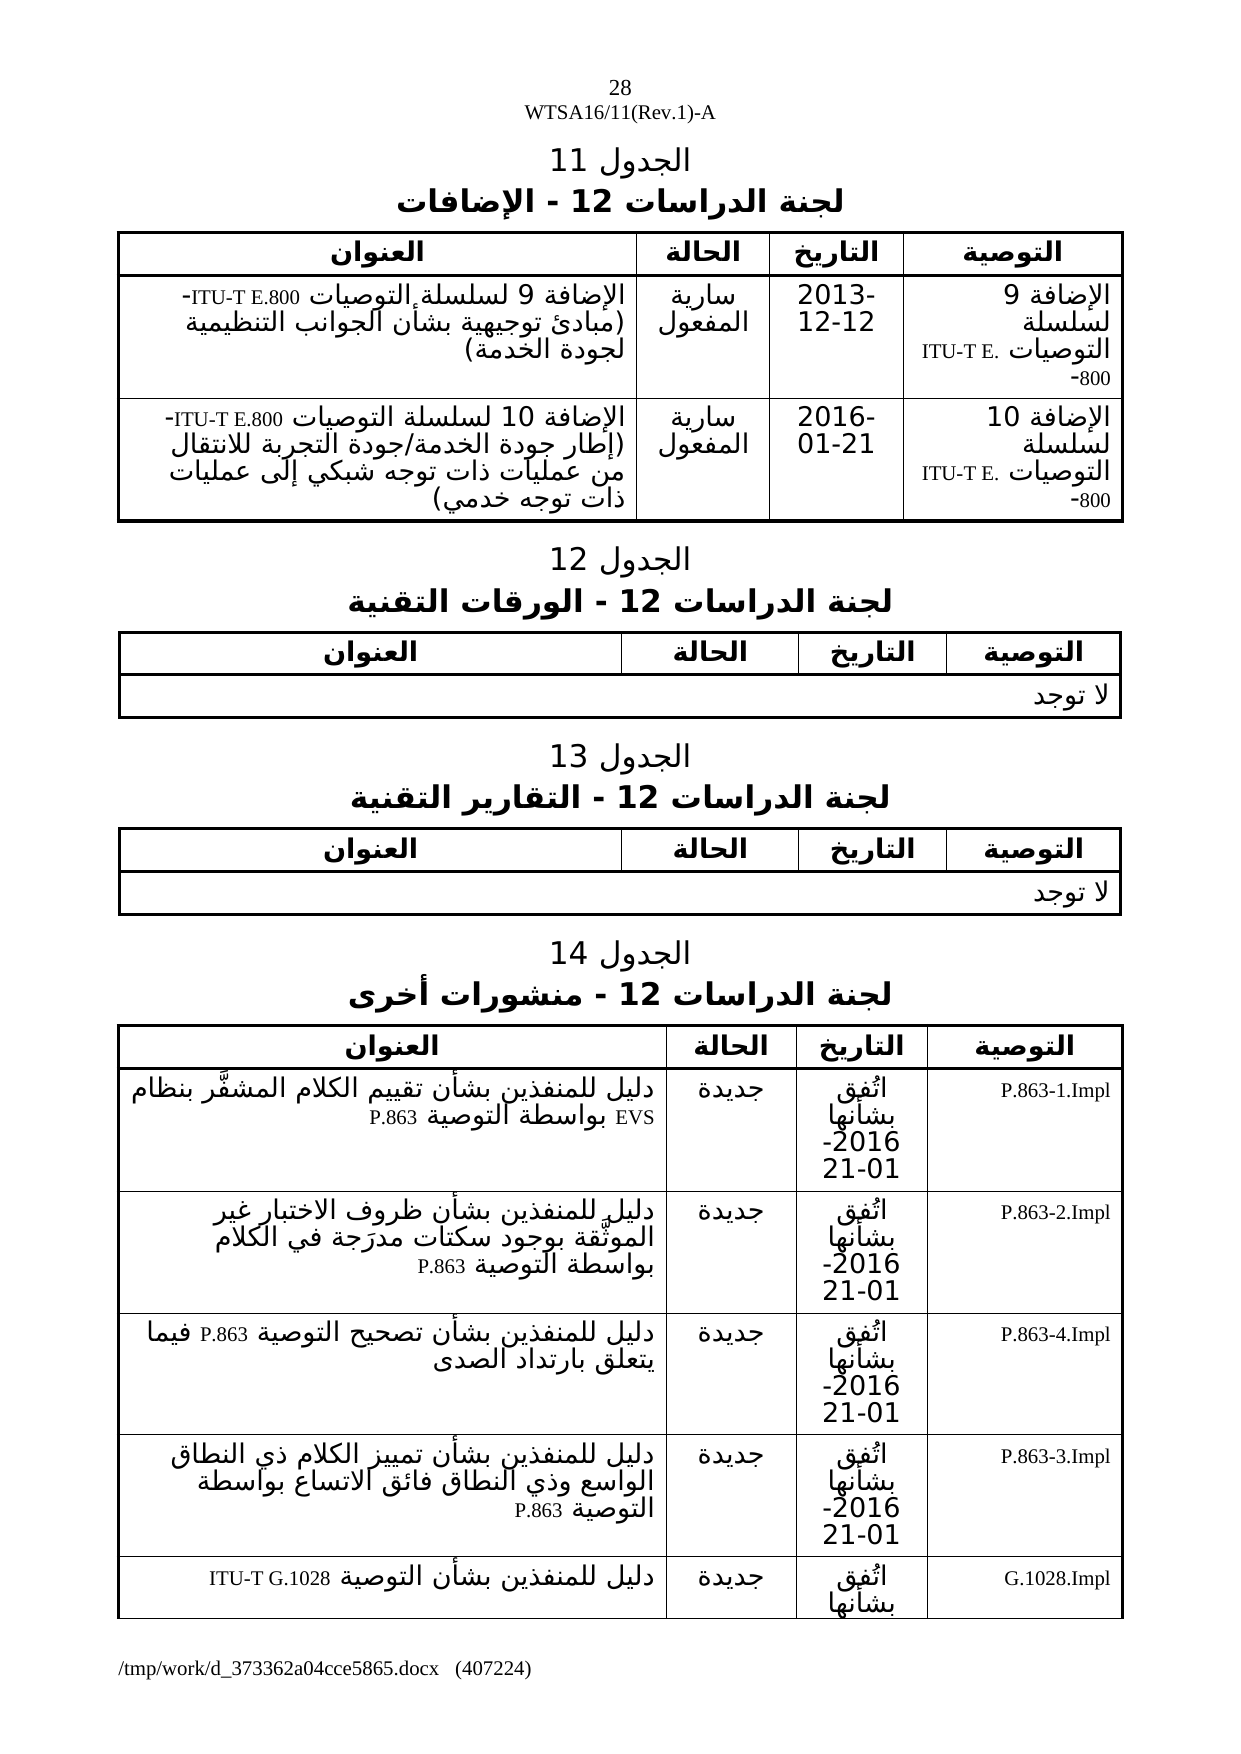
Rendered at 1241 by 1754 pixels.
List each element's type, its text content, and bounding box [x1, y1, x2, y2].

table_cell P.863-4.Impl [928, 1314, 1121, 1434]
table_cell الإضافة 10 لسلسلة التوصيات ITU-T E.800- (إطار جودة الخدمة/جودة التجربة للانتقال من عمليات ذات توجه شبكي إلى عمليات ذات توجه خدمي) [120, 399, 636, 519]
title لجنة الدراسات 12 - الإضافات [118, 189, 1122, 218]
title لجنة الدراسات 12 - الورقات التقنية [554, 589, 1122, 618]
table_cell اتُفق بشأنها 2016-01-21 [797, 1314, 927, 1434]
table_cell سارية المفعول [637, 277, 769, 397]
table_header التوصية [947, 634, 1119, 673]
title لجنة الدراسات 12 - منشورات أخرى [118, 982, 1122, 1011]
table_header التوصية [928, 1027, 1121, 1067]
table_header الحالة [667, 1027, 796, 1067]
table_header العنوان [120, 1027, 666, 1067]
table_header التاريخ [799, 634, 946, 673]
table_cell جديدة [667, 1314, 796, 1434]
table_header التوصية [904, 234, 1121, 273]
table_header التاريخ [797, 1027, 927, 1067]
table_header الحالة [622, 830, 798, 870]
table_cell جديدة [667, 1070, 796, 1191]
table_cell دليل للمنفذين بشأن التوصية ITU-T G.1028 [120, 1557, 666, 1618]
table_cell دليل للمنفذين بشأن تصحيح التوصية P.863 فيما يتعلق بارتداد الصدى [120, 1314, 666, 1434]
table_cell الإضافة 10 لسلسلة التوصيات ITU-T E.800- [904, 399, 1121, 519]
table_cell جديدة [667, 1557, 796, 1618]
table_cell اتُفق بشأنها 2016-06-16 [797, 1557, 927, 1618]
table_header العنوان [121, 830, 621, 870]
table_cell لا توجد [121, 873, 1119, 913]
table_cell لا توجد [121, 676, 1119, 716]
text الجدول 12 [118, 547, 1122, 577]
table_header التاريخ [770, 234, 903, 273]
table_cell دليل للمنفذين بشأن تمييز الكلام ذي النطاق الواسع وذي النطاق فائق الاتساع بواسطة التوصية P.863 [120, 1435, 666, 1556]
table_cell 2016-01-21 [770, 399, 903, 519]
text الجدول 13 [118, 744, 1122, 773]
table_header الحالة [637, 234, 769, 273]
table_cell P.863-1.Impl [928, 1070, 1121, 1191]
table_cell اتُفق بشأنها 2016-01-21 [797, 1192, 927, 1312]
text الجدول 11 [118, 148, 1122, 177]
table_cell اتُفق بشأنها 2016-01-21 [797, 1070, 927, 1191]
table_cell جديدة [667, 1192, 796, 1312]
table_cell P.863-3.Impl [928, 1435, 1121, 1556]
table_header التوصية [947, 830, 1119, 870]
table_header الحالة [622, 634, 798, 673]
title لجنة الدراسات 12 - الورقات التقنية [118, 589, 565, 618]
table_cell اتُفق بشأنها 2016-01-21 [797, 1435, 927, 1556]
table_cell G.1028.Impl [928, 1557, 1121, 1618]
table_cell P.863-2.Impl [928, 1192, 1121, 1312]
table_cell جديدة [667, 1435, 796, 1556]
table_cell دليل للمنفذين بشأن تقييم الكلام المشفَّر بنظام EVS بواسطة التوصية P.863 [120, 1070, 666, 1191]
table_header العنوان [121, 634, 621, 673]
table_header العنوان [120, 234, 636, 273]
text الجدول 14 [118, 941, 1122, 970]
table_cell سارية المفعول [637, 399, 769, 519]
table_cell الإضافة 9 لسلسلة التوصيات ITU-T E.800- [904, 277, 1121, 397]
table_header التاريخ [799, 830, 946, 870]
table_cell دليل للمنفذين بشأن ظروف الاختبار غير الموثَّقة بوجود سكتات مدرَجة في الكلام بواسطة التوصية P.863 [120, 1192, 666, 1312]
title لجنة الدراسات 12 - التقارير التقنية [118, 786, 1122, 815]
table_cell الإضافة 9 لسلسلة التوصيات ITU-T E.800- (مبادئ توجيهية بشأن الجوانب التنظيمية لجودة الخدمة) [120, 277, 636, 397]
table_cell 2013-12-12 [770, 277, 903, 397]
